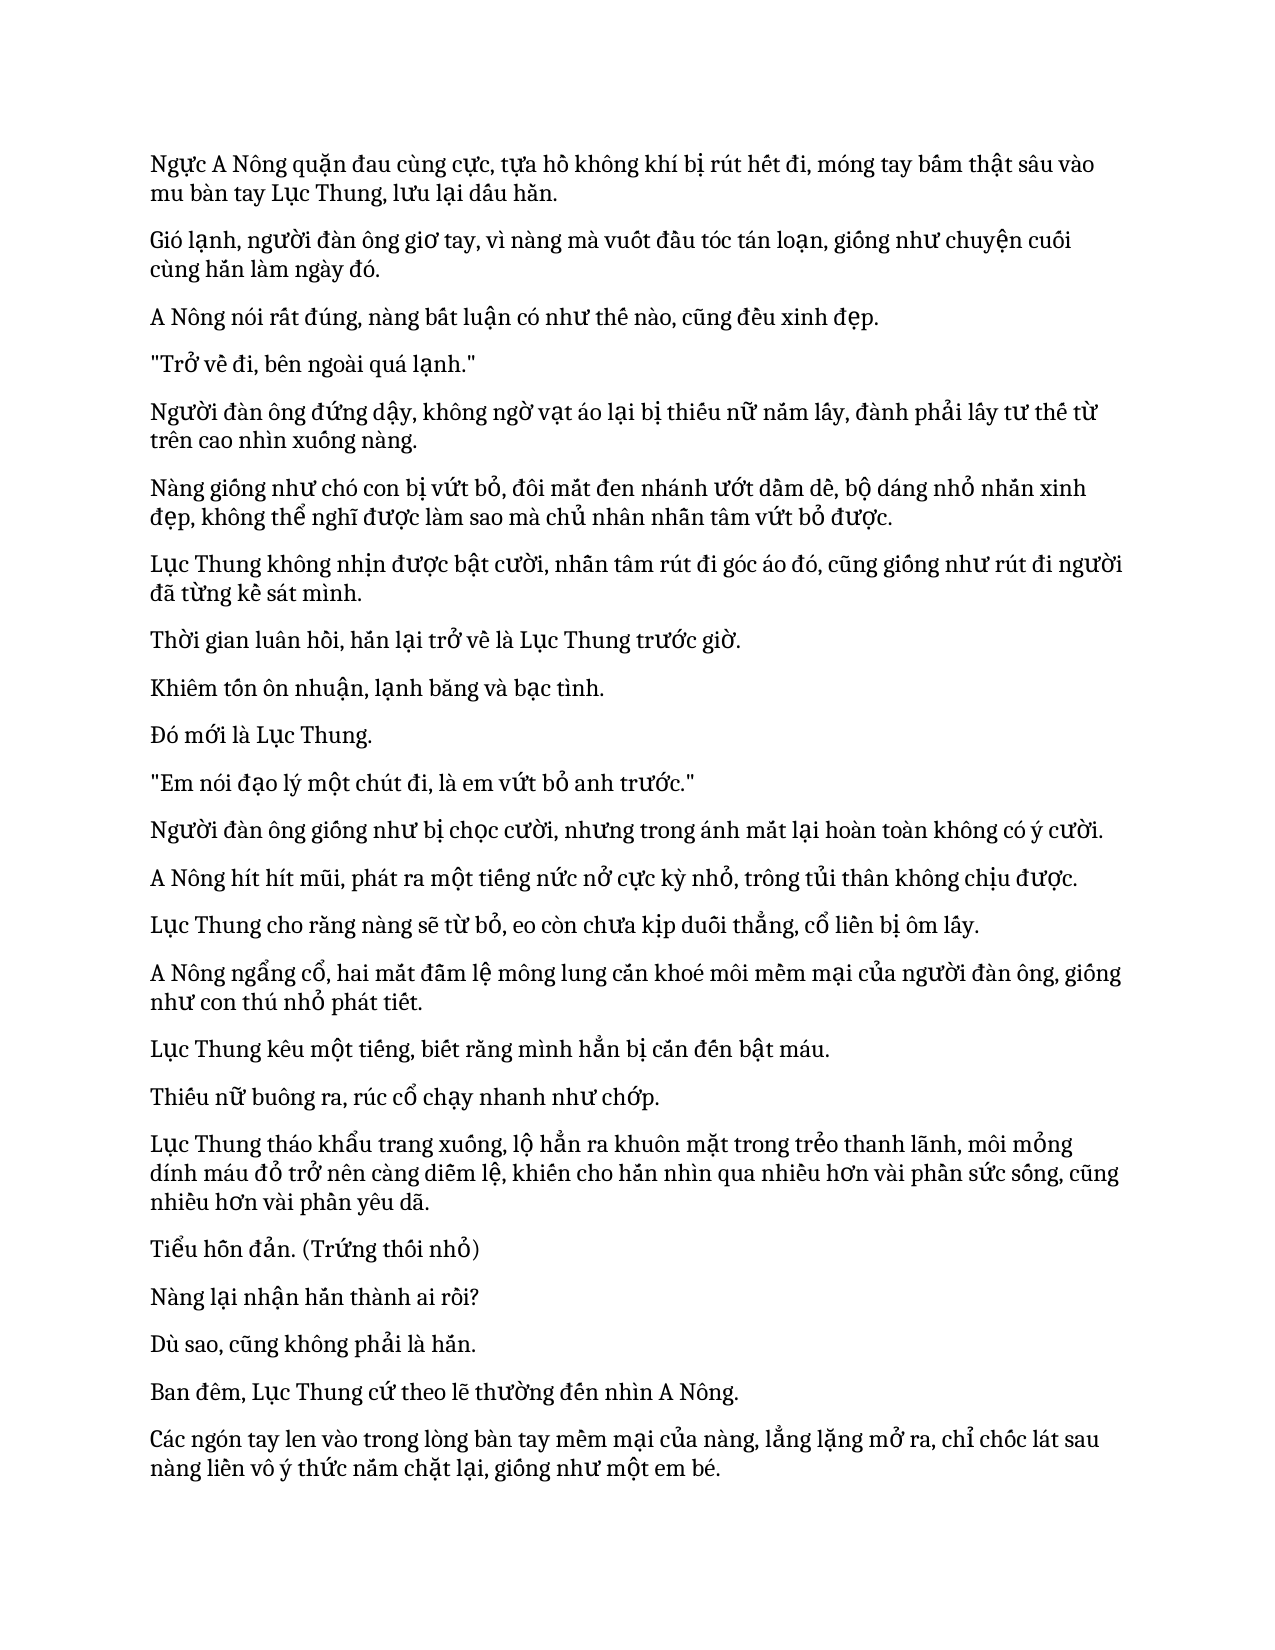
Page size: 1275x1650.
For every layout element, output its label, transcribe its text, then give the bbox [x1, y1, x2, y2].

text Lục Thung cho rằng nàng sẽ từ bỏ, eo còn chưa kịp duỗi thẳng, cổ liền bị ôm lấy. [150, 911, 1125, 940]
text Lục Thung tháo khẩu trang xuống, lộ hẳn ra khuôn mặt trong trẻo thanh lãnh, môi mỏng dính máu đỏ trở nên càng diễm lệ, khiến cho hắn nhìn qua nhiều hơn vài phần sức sống, cũng nhiều hơn vài phần yêu dã. [150, 1130, 1125, 1216]
text Lục Thung không nhịn được bật cười, nhẫn tâm rút đi góc áo đó, cũng giống như rút đi người đã từng kề sát mình. [150, 550, 1125, 607]
text Nàng giống như chó con bị vứt bỏ, đôi mắt đen nhánh ướt dầm dề, bộ dáng nhỏ nhắn xinh đẹp, không thể nghĩ được làm sao mà chủ nhân nhẫn tâm vứt bỏ được. [150, 474, 1125, 531]
text A Nông hít hít mũi, phát ra một tiếng nức nở cực kỳ nhỏ, trông tủi thân không chịu được. [150, 864, 1125, 892]
text "Em nói đạo lý một chút đi, là em vứt bỏ anh trước." [150, 769, 1125, 797]
text Thiếu nữ buông ra, rúc cổ chạy nhanh như chớp. [150, 1082, 1125, 1111]
text Tiểu hỗn đản. (Trứng thối nhỏ) [150, 1235, 1125, 1264]
text A Nông ngẩng cổ, hai mắt đẫm lệ mông lung cắn khoé môi mềm mại của người đàn ông, giống như con thú nhỏ phát tiết. [150, 959, 1125, 1016]
text "Trở về đi, bên ngoài quá lạnh." [150, 350, 1125, 379]
text Nàng lại nhận hắn thành ai rồi? [150, 1282, 1125, 1311]
text Người đàn ông đứng dậy, không ngờ vạt áo lại bị thiếu nữ nắm lấy, đành phải lấy tư thế từ trên cao nhìn xuống nàng. [150, 397, 1125, 455]
text Ban đêm, Lục Thung cứ theo lẽ thường đến nhìn A Nông. [150, 1377, 1125, 1406]
text Người đàn ông giống như bị chọc cười, nhưng trong ánh mắt lại hoàn toàn không có ý cười. [150, 816, 1125, 845]
text Khiêm tốn ôn nhuận, lạnh băng và bạc tình. [150, 674, 1125, 702]
text Đó mới là Lục Thung. [150, 721, 1125, 750]
text Thời gian luân hồi, hắn lại trở về là Lục Thung trước giờ. [150, 626, 1125, 655]
text Lục Thung kêu một tiếng, biết rằng mình hẳn bị cắn đến bật máu. [150, 1035, 1125, 1064]
text A Nông nói rất đúng, nàng bất luận có như thế nào, cũng đều xinh đẹp. [150, 302, 1125, 331]
text Các ngón tay len vào trong lòng bàn tay mềm mại của nàng, lẳng lặng mở ra, chỉ chốc lát sau nàng liền vô ý thức nắm chặt lại, giống như một em bé. [150, 1425, 1125, 1482]
text Ngực A Nông quặn đau cùng cực, tựa hồ không khí bị rút hết đi, móng tay bấm thật sâu vào mu bàn tay Lục Thung, lưu lại dấu hằn. [150, 150, 1125, 207]
text Gió lạnh, người đàn ông giơ tay, vì nàng mà vuốt đầu tóc tán loạn, giống như chuyện cuối cùng hắn làm ngày đó. [150, 226, 1125, 284]
text Dù sao, cũng không phải là hắn. [150, 1330, 1125, 1359]
